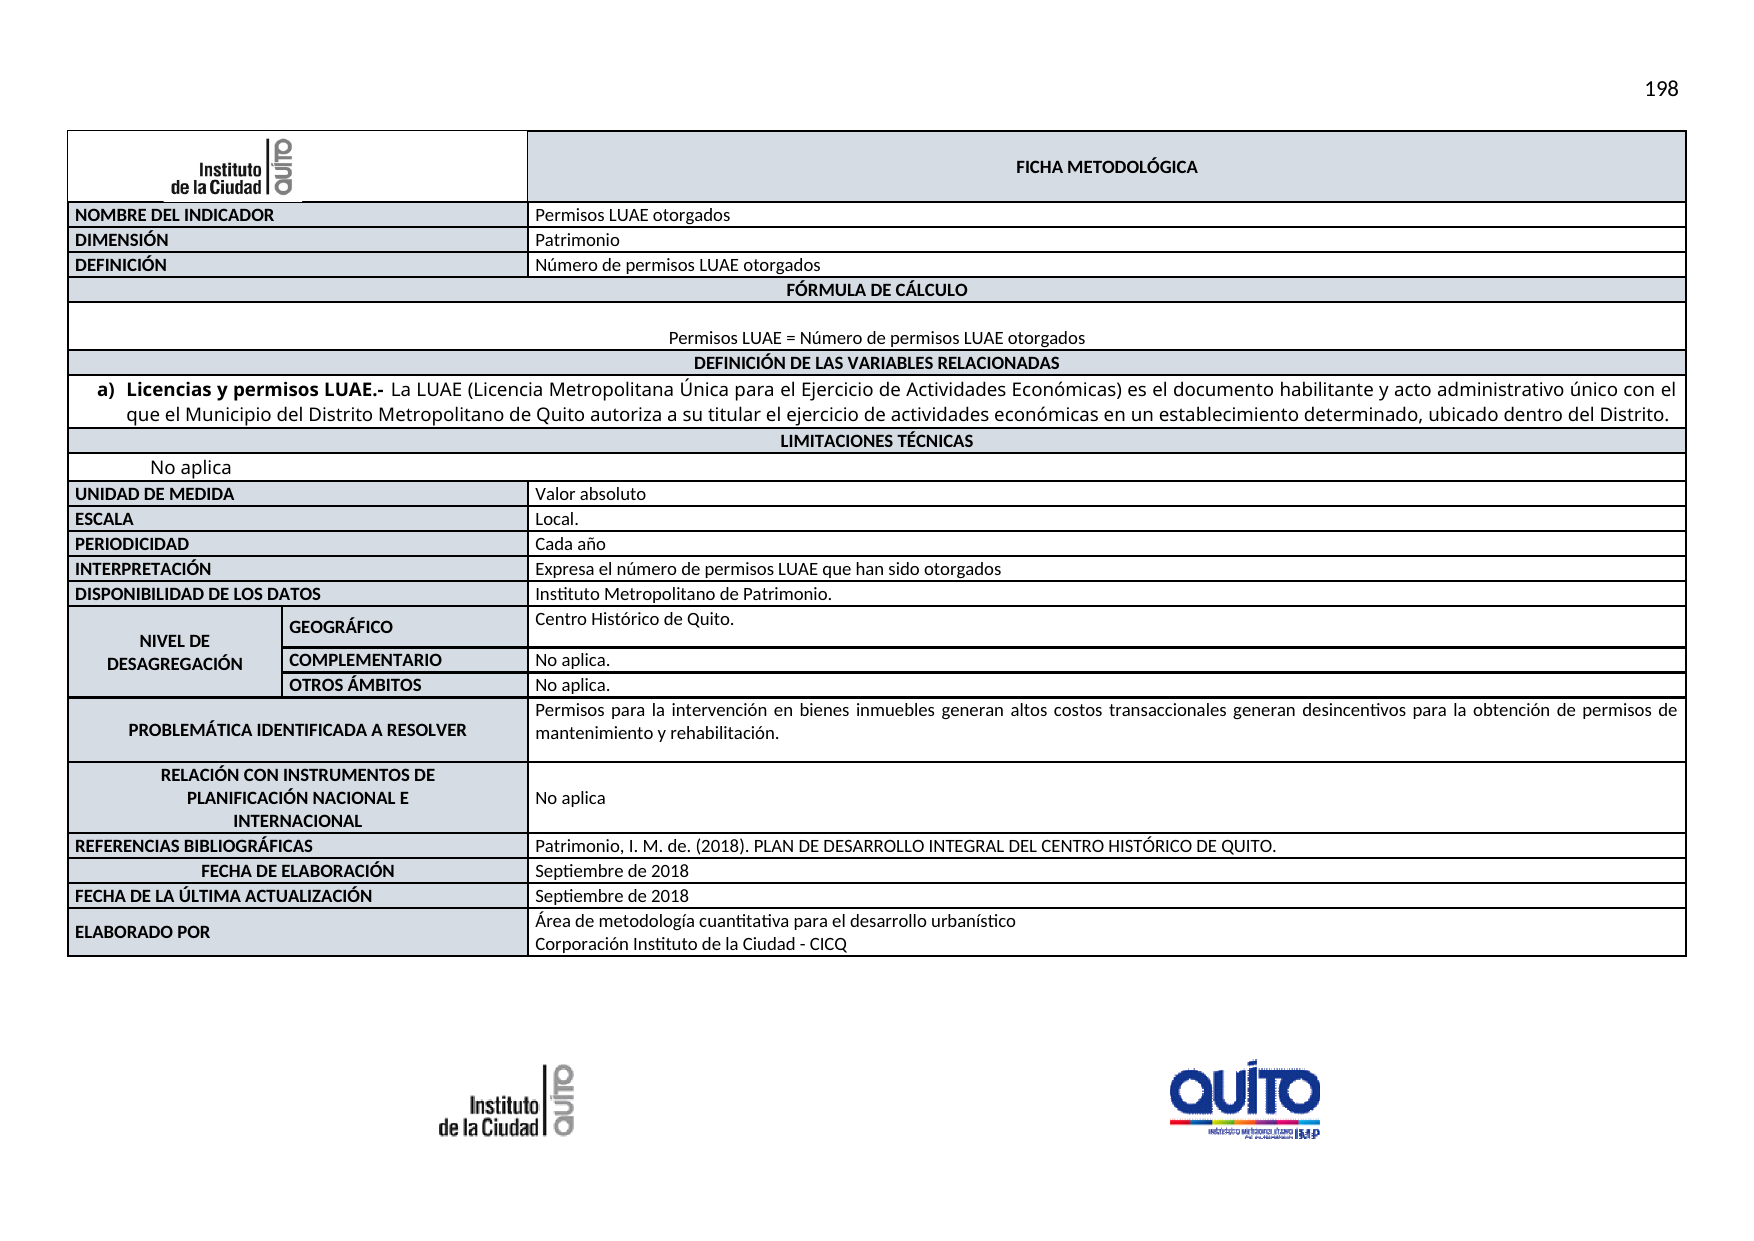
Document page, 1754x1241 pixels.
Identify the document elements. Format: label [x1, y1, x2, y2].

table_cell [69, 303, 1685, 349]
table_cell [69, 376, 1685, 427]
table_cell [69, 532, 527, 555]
picture [434, 1059, 577, 1139]
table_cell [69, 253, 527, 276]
picture [1170, 1059, 1320, 1139]
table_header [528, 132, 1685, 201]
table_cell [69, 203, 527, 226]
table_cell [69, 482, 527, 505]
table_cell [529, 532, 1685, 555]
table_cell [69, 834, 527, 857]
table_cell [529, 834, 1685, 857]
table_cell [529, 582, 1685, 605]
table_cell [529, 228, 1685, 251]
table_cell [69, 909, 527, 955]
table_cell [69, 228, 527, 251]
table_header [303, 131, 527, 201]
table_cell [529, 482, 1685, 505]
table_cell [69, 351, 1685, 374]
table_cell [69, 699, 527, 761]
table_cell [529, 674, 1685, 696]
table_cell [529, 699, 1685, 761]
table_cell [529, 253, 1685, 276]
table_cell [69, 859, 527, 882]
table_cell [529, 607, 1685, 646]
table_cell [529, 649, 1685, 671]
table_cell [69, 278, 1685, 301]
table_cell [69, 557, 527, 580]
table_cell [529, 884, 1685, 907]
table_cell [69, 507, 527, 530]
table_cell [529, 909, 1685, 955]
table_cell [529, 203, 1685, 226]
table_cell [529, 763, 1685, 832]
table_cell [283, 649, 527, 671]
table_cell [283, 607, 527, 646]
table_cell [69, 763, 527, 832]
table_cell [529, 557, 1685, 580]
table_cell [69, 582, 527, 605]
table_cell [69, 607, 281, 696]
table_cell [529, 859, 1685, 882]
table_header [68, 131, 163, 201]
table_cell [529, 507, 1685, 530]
picture [163, 131, 303, 202]
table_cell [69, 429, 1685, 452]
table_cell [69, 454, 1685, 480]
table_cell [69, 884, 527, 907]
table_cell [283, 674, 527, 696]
